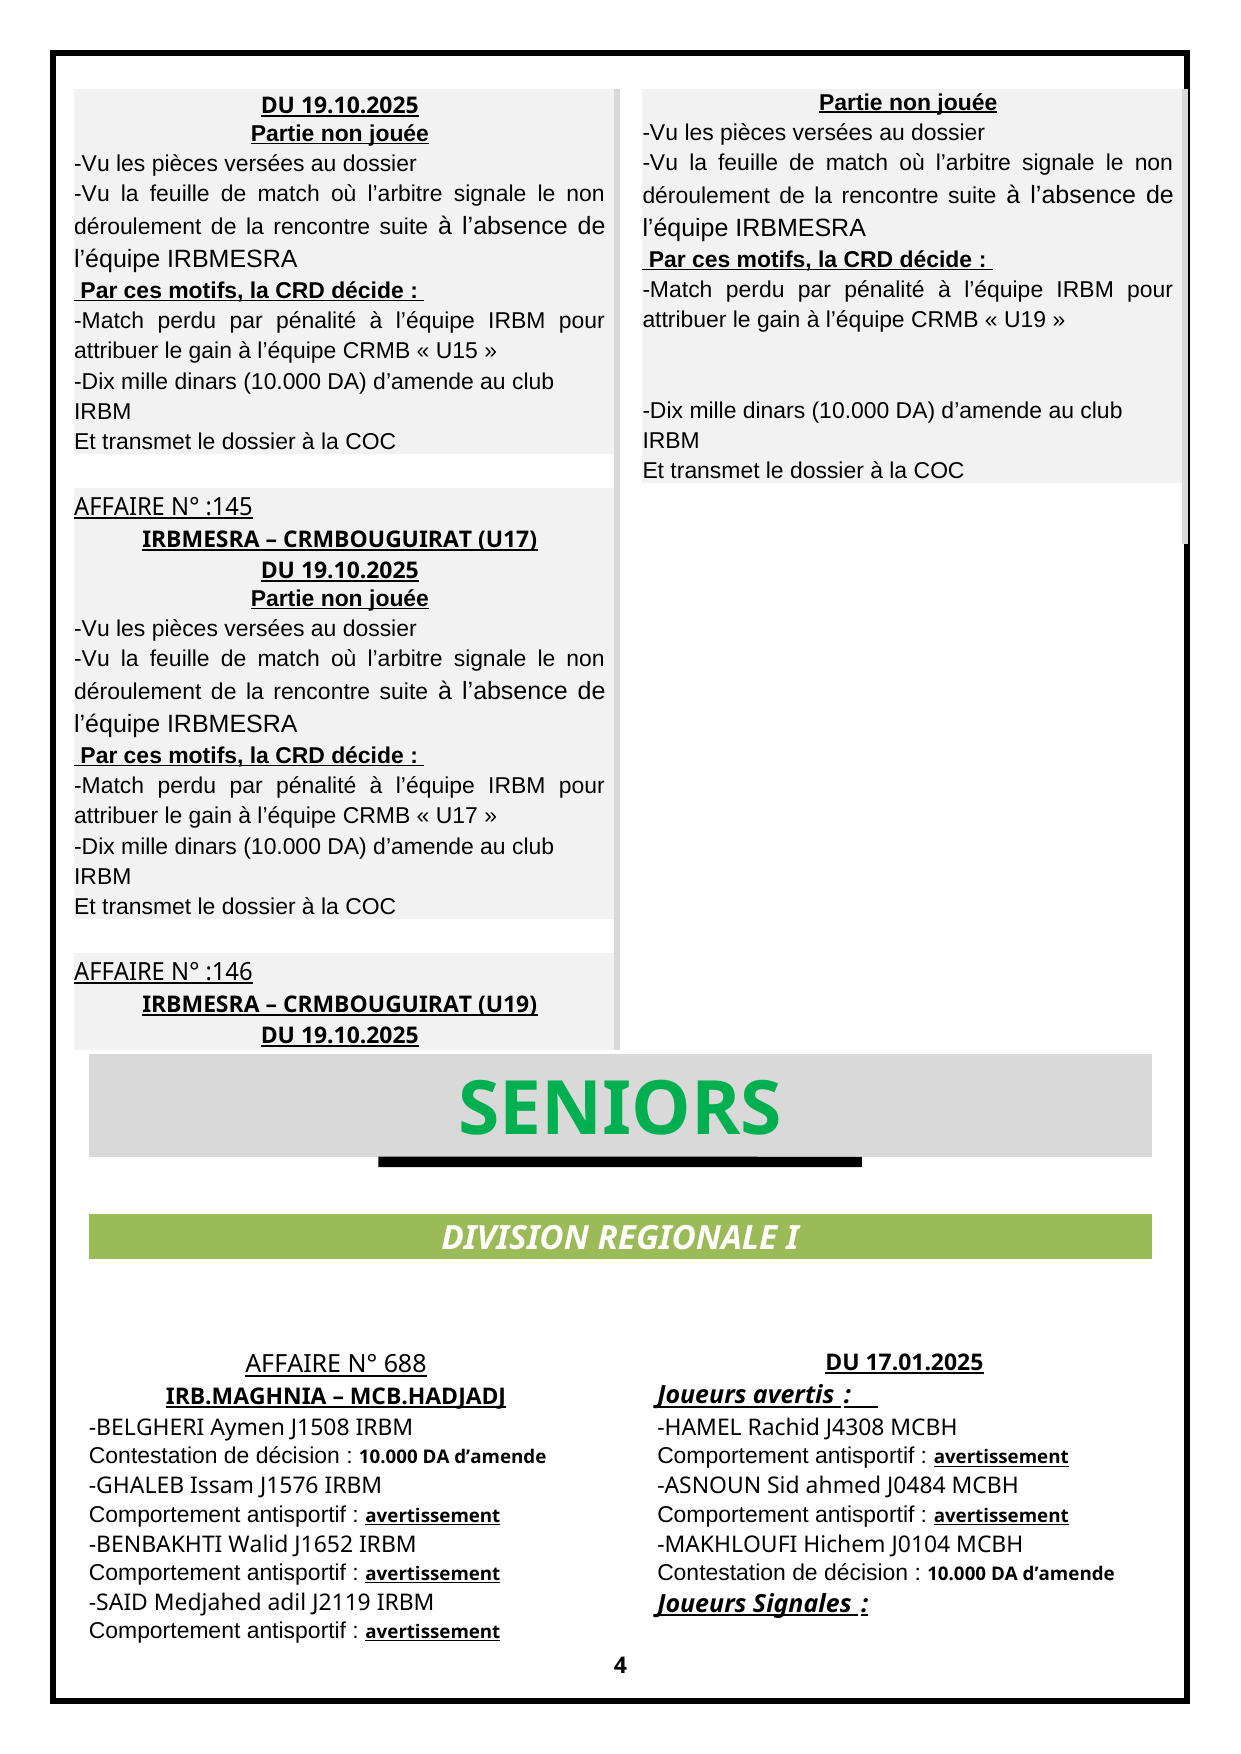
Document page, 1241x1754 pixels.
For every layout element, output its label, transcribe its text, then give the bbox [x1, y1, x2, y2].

text IRBMESRA – CRMBOUGUIRAT (U19) [74, 988, 614, 1019]
text AFFAIRE N° :146 [74, 953, 614, 988]
text Comportement antisportif : avertissement [89, 1501, 583, 1527]
text Joueurs avertis : [657, 1377, 1152, 1411]
text Contestation de décision : 10.000 DA d’amende [657, 1559, 1152, 1586]
text Comportement antisportif : avertissement [657, 1442, 1152, 1469]
text -GHALEB Issam J1576 IRBM [89, 1469, 583, 1501]
text Par ces motifs, la CRD décide : [74, 277, 614, 303]
text DU 19.10.2025 [74, 89, 614, 120]
text Et transmet le dossier à la COC [74, 428, 614, 454]
text DU 19.10.2025 [74, 554, 614, 585]
text -Vu les pièces versées au dossier [74, 150, 614, 176]
text -Vu la feuille de match où l’arbitre signale le non déroulement de la rencontre suite à l’absence de l’équipe IRBMESRA [74, 180, 614, 273]
text Joueurs Signales : [657, 1586, 1152, 1620]
text Et transmet le dossier à la COC [642, 457, 1182, 483]
text IRBMESRA – CRMBOUGUIRAT (U17) [74, 522, 614, 554]
text -BENBAKHTI Walid J1652 IRBM [89, 1527, 583, 1559]
subtitle SENIORS [89, 1054, 1152, 1157]
text -Vu la feuille de match où l’arbitre signale le non déroulement de la rencontre suite à l’absence de l’équipe IRBMESRA [74, 645, 614, 738]
text Comportement antisportif : avertissement [657, 1501, 1152, 1527]
text DU 17.01.2025 [657, 1346, 1152, 1377]
text Comportement antisportif : avertissement [89, 1559, 583, 1586]
text -ASNOUN Sid ahmed J0484 MCBH [657, 1469, 1152, 1501]
text IRB.MAGHNIA – MCB.HADJADJ [89, 1380, 583, 1411]
text Par ces motifs, la CRD décide : [74, 742, 614, 768]
text AFFAIRE N° 688 [89, 1346, 583, 1380]
text AFFAIRE N° :145 [74, 488, 614, 522]
text -HAMEL Rachid J4308 MCBH [657, 1411, 1152, 1442]
text -Match perdu par pénalité à l’équipe IRBM pour attribuer le gain à l’équipe CRMB « U17 » [74, 772, 614, 829]
text DIVISION REGIONALE I [89, 1214, 1152, 1259]
text Partie non jouée [642, 89, 1182, 115]
text Comportement antisportif : avertissement [89, 1617, 583, 1644]
text -Match perdu par pénalité à l’équipe IRBM pour attribuer le gain à l’équipe CRMB « U19 » [642, 276, 1182, 332]
text -MAKHLOUFI Hichem J0104 MCBH [657, 1527, 1152, 1559]
text -Dix mille dinars (10.000 DA) d’amende au club IRBM [642, 397, 1182, 453]
text Partie non jouée [74, 120, 614, 146]
text -Vu les pièces versées au dossier [74, 615, 614, 642]
text -Dix mille dinars (10.000 DA) d’amende au club IRBM [74, 368, 614, 424]
text Et transmet le dossier à la COC [74, 893, 614, 919]
text Contestation de décision : 10.000 DA d’amende [89, 1442, 583, 1469]
text -Vu les pièces versées au dossier [642, 119, 1182, 145]
text DU 19.10.2025 [74, 1019, 614, 1050]
text -Match perdu par pénalité à l’équipe IRBM pour attribuer le gain à l’équipe CRMB « U15 » [74, 307, 614, 364]
text -Vu la feuille de match où l’arbitre signale le non déroulement de la rencontre suite à l’absence de l’équipe IRBMESRA [642, 149, 1182, 241]
text -SAID Medjahed adil J2119 IRBM [89, 1586, 583, 1617]
text Par ces motifs, la CRD décide : [642, 246, 1182, 272]
text -BELGHERI Aymen J1508 IRBM [89, 1411, 583, 1442]
text Partie non jouée [74, 585, 614, 611]
text -Dix mille dinars (10.000 DA) d’amende au club IRBM [74, 833, 614, 889]
